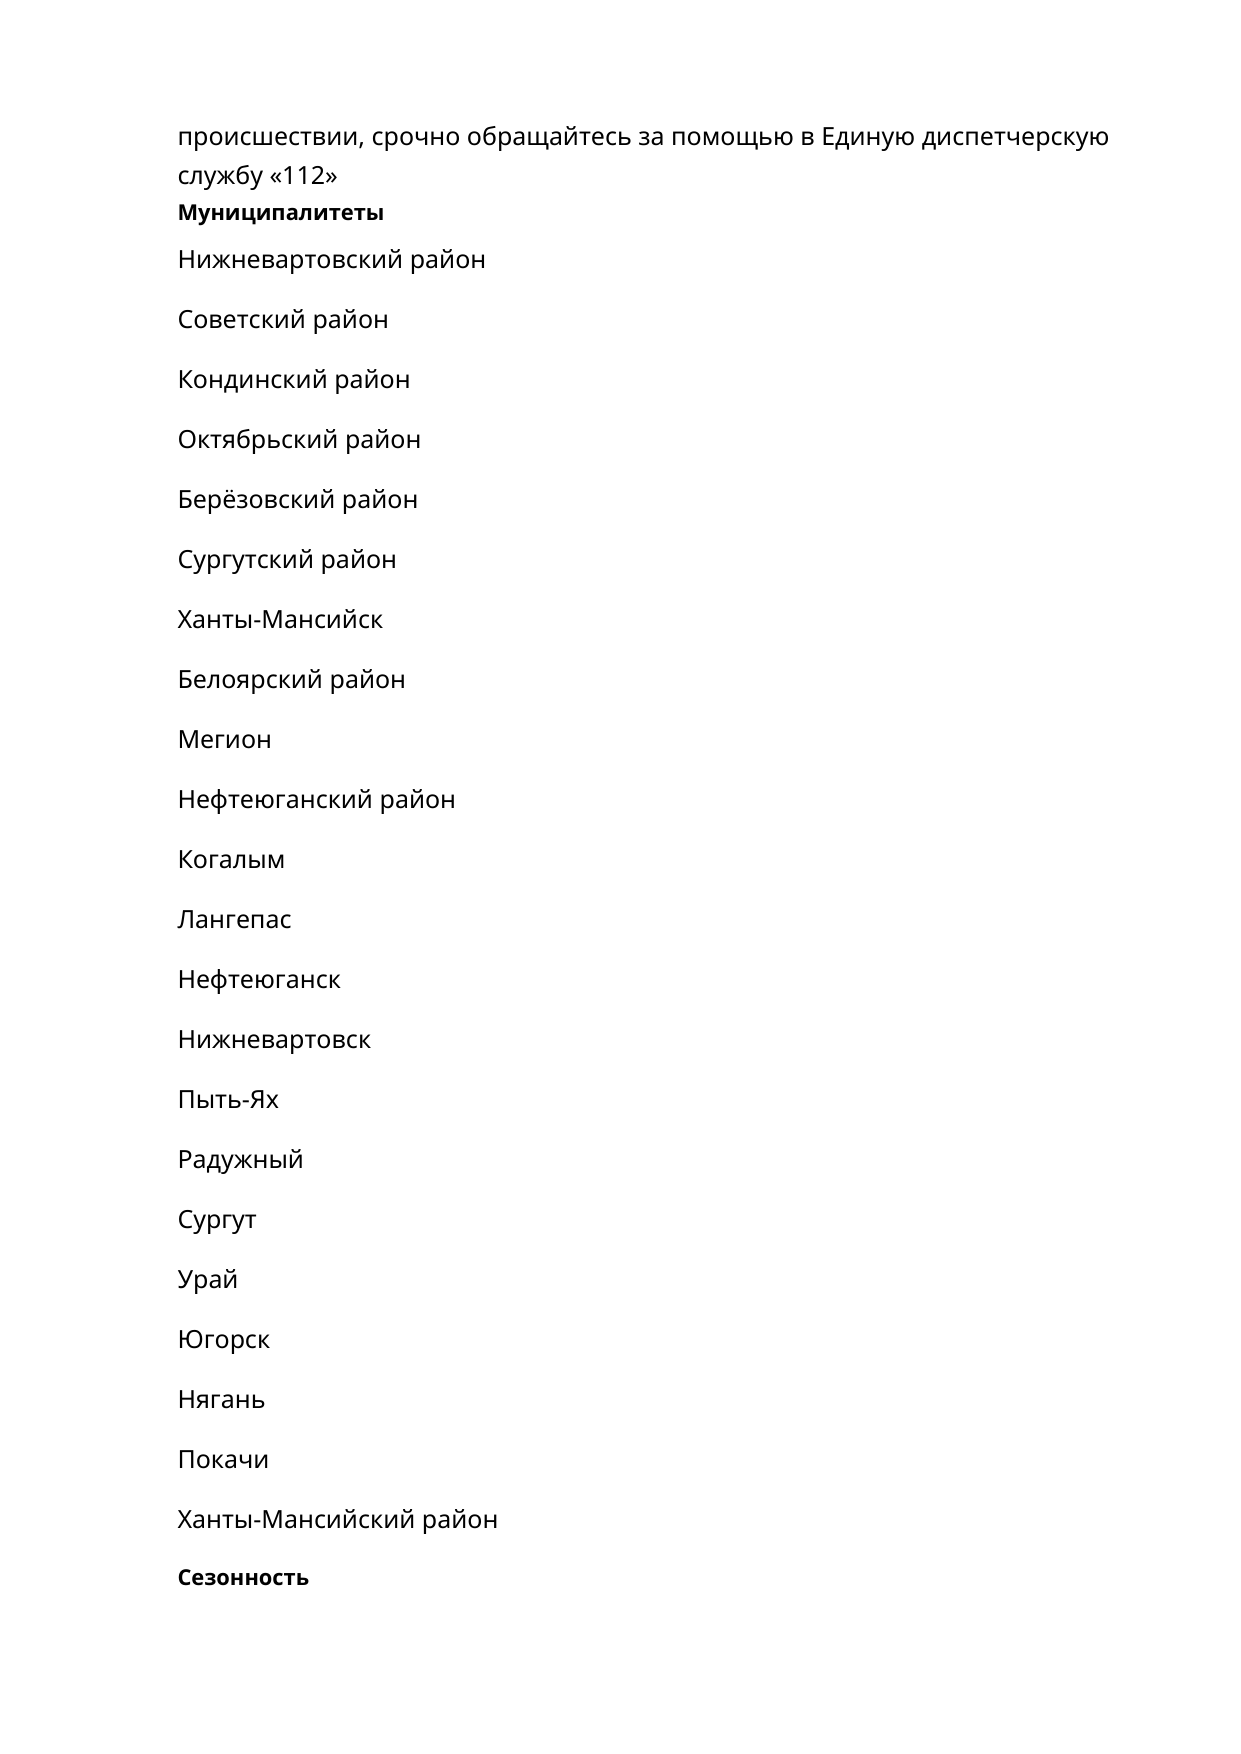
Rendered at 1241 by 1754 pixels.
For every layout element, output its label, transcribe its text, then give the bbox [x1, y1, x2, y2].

text Радужный [177, 1142, 1152, 1176]
text Нефтеюганский район [177, 782, 1152, 816]
text Нижневартовский район [177, 242, 1152, 276]
text Нягань [177, 1382, 1152, 1416]
text Муниципалитеты [177, 196, 1152, 226]
text Октябрьский район [177, 422, 1152, 456]
text Ханты-Мансийск [177, 602, 1152, 636]
text Мегион [177, 722, 1152, 756]
text Сургут [177, 1202, 1152, 1236]
text Советский район [177, 302, 1152, 336]
text Лангепас [177, 902, 1152, 936]
text Когалым [177, 842, 1152, 876]
text Пыть-Ях [177, 1082, 1152, 1116]
text Нефтеюганск [177, 962, 1152, 996]
text Кондинский район [177, 362, 1152, 396]
text Югорск [177, 1322, 1152, 1356]
text Урай [177, 1262, 1152, 1296]
text Берёзовский район [177, 482, 1152, 516]
text Нижневартовск [177, 1022, 1152, 1056]
text Сургутский район [177, 542, 1152, 576]
text Ханты-Мансийский район [177, 1502, 1152, 1536]
text Белоярский район [177, 662, 1152, 696]
text Сезонность [177, 1562, 1152, 1591]
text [177, 118, 1152, 191]
text Покачи [177, 1442, 1152, 1476]
